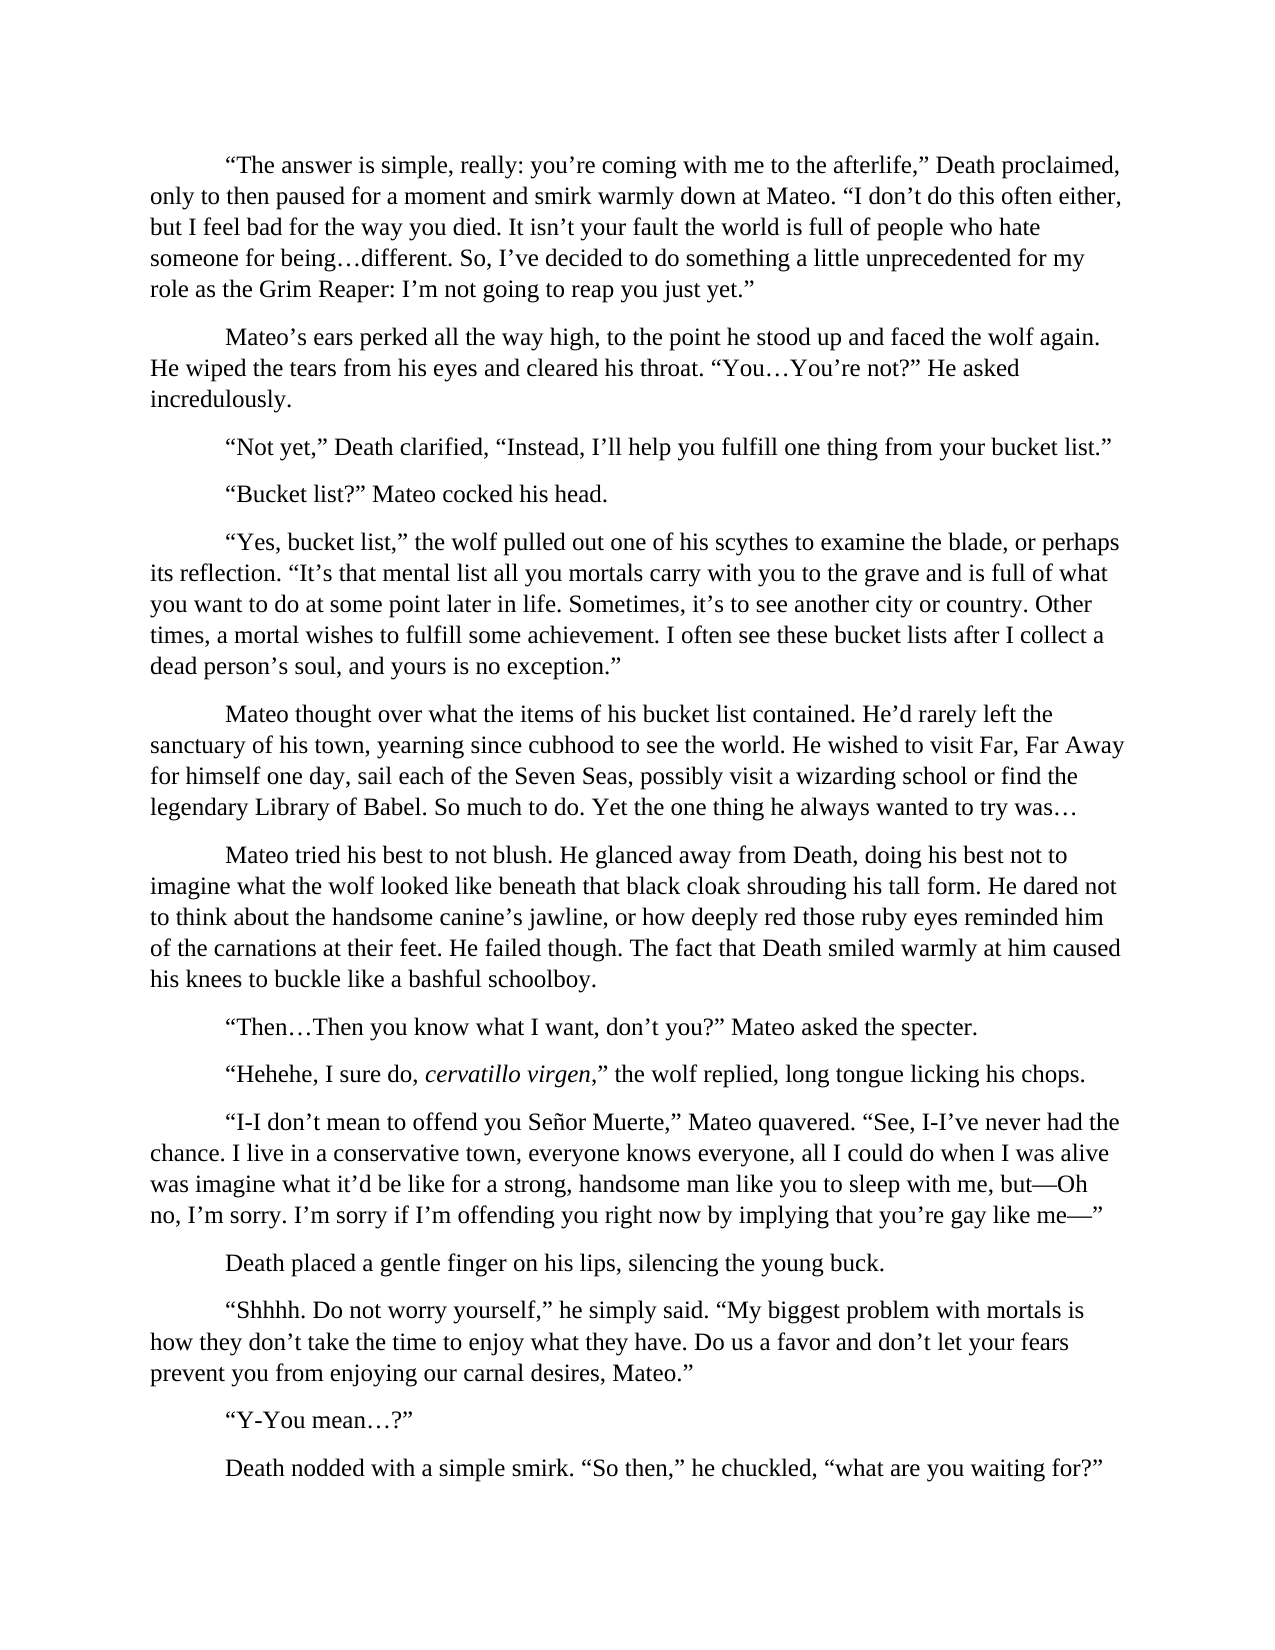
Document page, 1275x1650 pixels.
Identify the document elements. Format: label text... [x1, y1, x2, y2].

text “Y-You mean…?” [150, 1405, 1125, 1434]
text Mateo thought over what the items of his bucket list contained. He’d rarely left the sanctuary of his town, yearning since cubhood to see the world. He wished to visit Far, Far Away for himself one day, sail each of the Seven Seas, possibly visit a wizarding school or find the legendary Library of Babel. So much to do. Yet the one thing he always wanted to try was… [150, 699, 1125, 821]
text “The answer is simple, really: you’re coming with me to the afterlife,” Death proclaimed, only to then paused for a moment and smirk warmly down at Mateo. “I don’t do this often either, but I feel bad for the way you died. It isn’t your fault the world is full of people who hate someone for being…different. So, I’ve decided to do something a little unprecedented for my role as the Grim Reaper: I’m not going to reap you just yet.” [150, 150, 1125, 303]
text Death placed a gentle finger on his lips, silencing the young buck. [150, 1248, 1125, 1277]
text “I-I don’t mean to offend you Señor Muerte,” Mateo quavered. “See, I-I’ve never had the chance. I live in a conservative town, everyone knows everyone, all I could do when I was alive was imagine what it’d be like for a strong, handsome man like you to sleep with me, but—Oh no, I’m sorry. I’m sorry if I’m offending you right now by implying that you’re gay like me—” [150, 1107, 1125, 1229]
text Mateo tried his best to not blush. He glanced away from Death, doing his best not to imagine what the wolf looked like beneath that black cloak shrouding his tall form. He dared not to think about the handsome canine’s jawline, or how deeply red those ruby eyes reminded him of the carnations at their feet. He failed though. The fact that Death smiled warmly at him caused his knees to buckle like a bashful schoolboy. [150, 840, 1125, 993]
text “Yes, bucket list,” the wolf pulled out one of his scythes to examine the blade, or perhaps its reflection. “It’s that mental list all you mortals carry with you to the grave and is full of what you want to do at some point later in life. Sometimes, it’s to see another city or country. Other times, a mortal wishes to fulfill some achievement. I often see these bucket lists after I collect a dead person’s soul, and yours is no exception.” [150, 527, 1125, 680]
text “Then…Then you know what I want, don’t you?” Mateo asked the specter. [150, 1012, 1125, 1040]
text “Hehehe, I sure do, cervatillo virgen,” the wolf replied, long tongue licking his chops. [150, 1059, 1125, 1088]
text “Bucket list?” Mateo cocked his head. [150, 479, 1125, 508]
text Death nodded with a simple smirk. “So then,” he chuckled, “what are you waiting for?” [150, 1453, 1125, 1482]
text “Not yet,” Death clarified, “Instead, I’ll help you fulfill one thing from your bucket list.” [150, 432, 1125, 460]
text “Shhhh. Do not worry yourself,” he simply said. “My biggest problem with mortals is how they don’t take the time to enjoy what they have. Do us a favor and don’t let your fears prevent you from enjoying our carnal desires, Mateo.” [150, 1296, 1125, 1386]
text Mateo’s ears perked all the way high, to the point he stood up and faced the wolf again. He wiped the tears from his eyes and cleared his throat. “You…You’re not?” He asked incredulously. [150, 322, 1125, 413]
